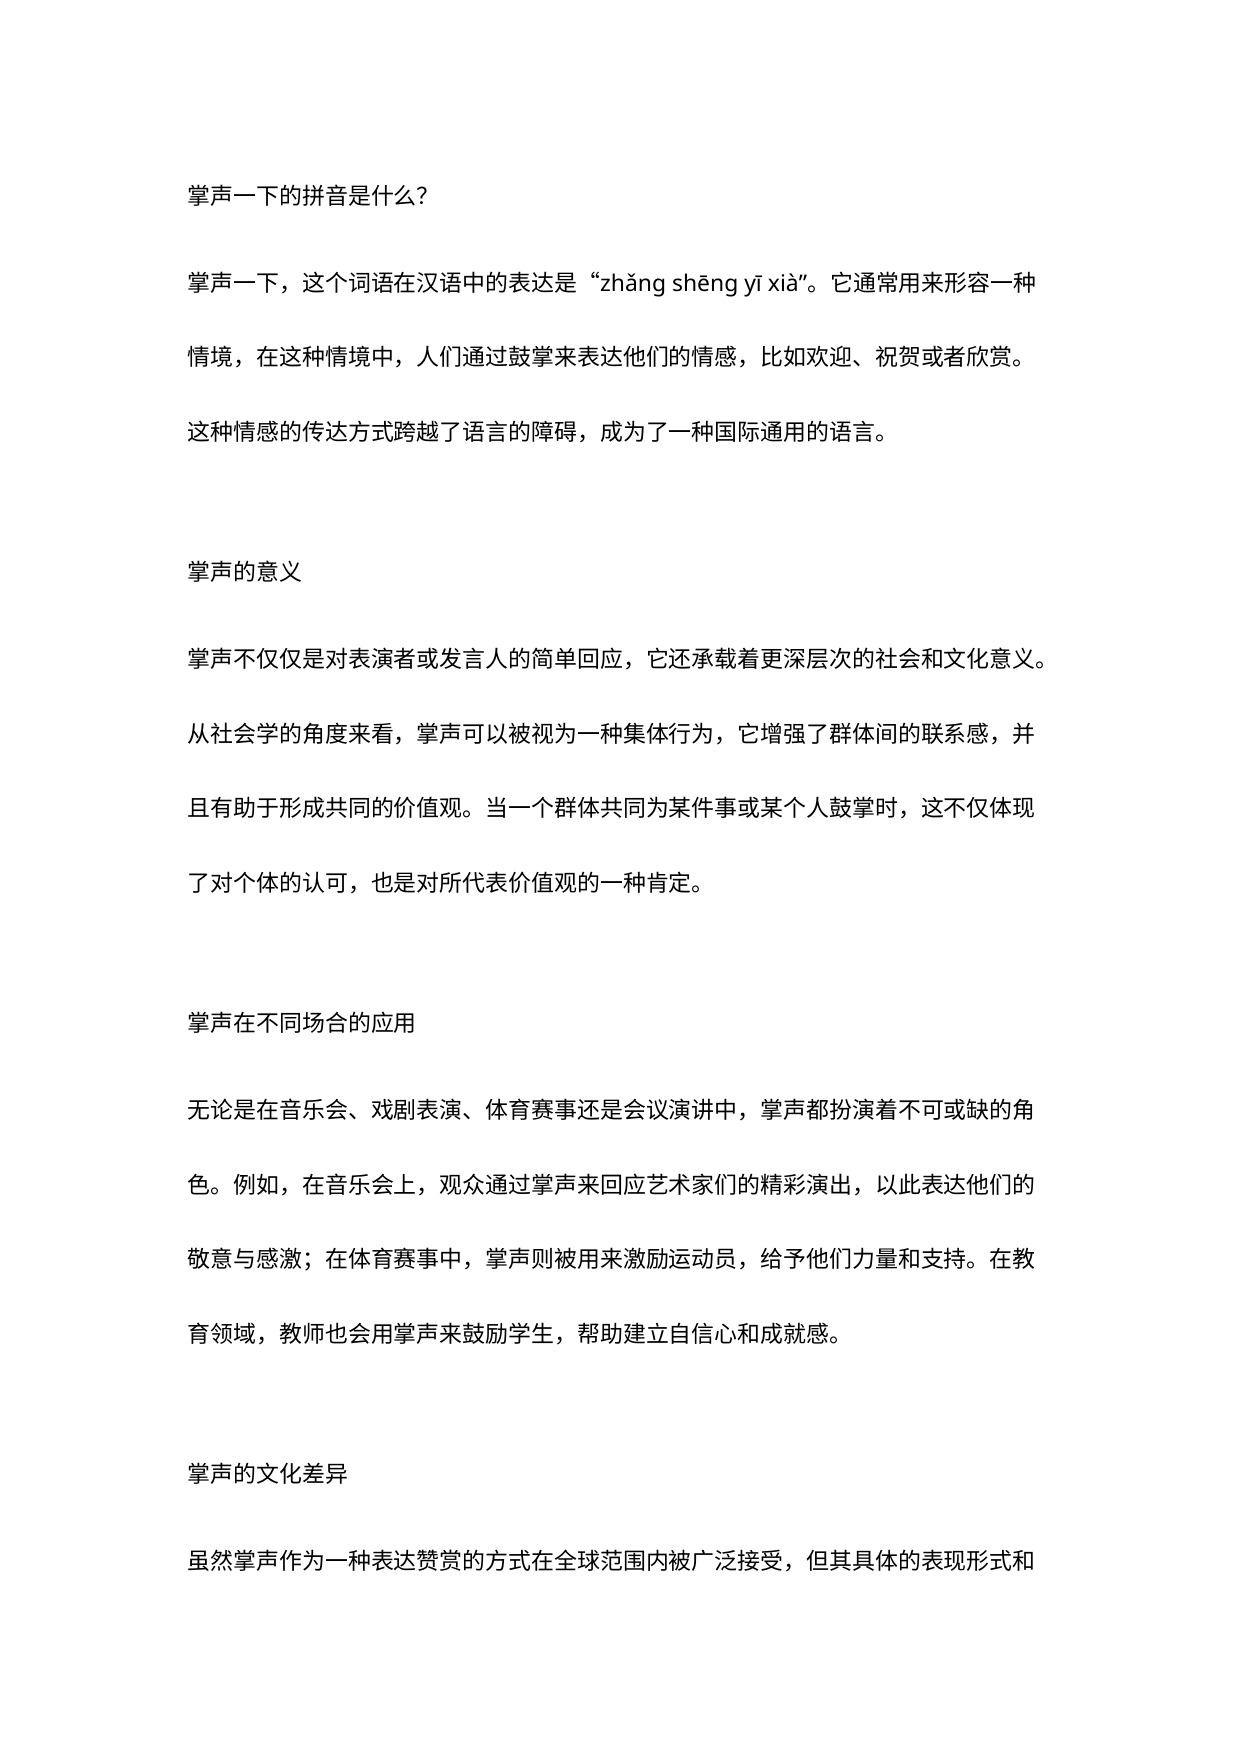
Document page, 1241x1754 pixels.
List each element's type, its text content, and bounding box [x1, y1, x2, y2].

text 掌声一下，这个词语在汉语中的表达是“zhǎng shēng yī xià”。它通常用来形容一种情境，在这种情境中，人们通过鼓掌来表达他们的情感，比如欢迎、祝贺或者欣赏。这种情感的传达方式跨越了语言的障碍，成为了一种国际通用的语言。 [187, 248, 1053, 463]
text 掌声的文化差异 [187, 1440, 1053, 1505]
text 掌声不仅仅是对表演者或发言人的简单回应，它还承载着更深层次的社会和文化意义。从社会学的角度来看，掌声可以被视为一种集体行为，它增强了群体间的联系感，并且有助于形成共同的价值观。当一个群体共同为某件事或某个人鼓掌时，这不仅体现了对个体的认可，也是对所代表价值观的一种肯定。 [187, 625, 1053, 914]
text 掌声在不同场合的应用 [187, 989, 1053, 1054]
text 无论是在音乐会、戏剧表演、体育赛事还是会议演讲中，掌声都扮演着不可或缺的角色。例如，在音乐会上，观众通过掌声来回应艺术家们的精彩演出，以此表达他们的敬意与感激；在体育赛事中，掌声则被用来激励运动员，给予他们力量和支持。在教育领域，教师也会用掌声来鼓励学生，帮助建立自信心和成就感。 [187, 1076, 1053, 1365]
text 掌声一下的拼音是什么？ [187, 162, 1053, 227]
text 掌声的意义 [187, 538, 1053, 603]
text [187, 1527, 1053, 1592]
